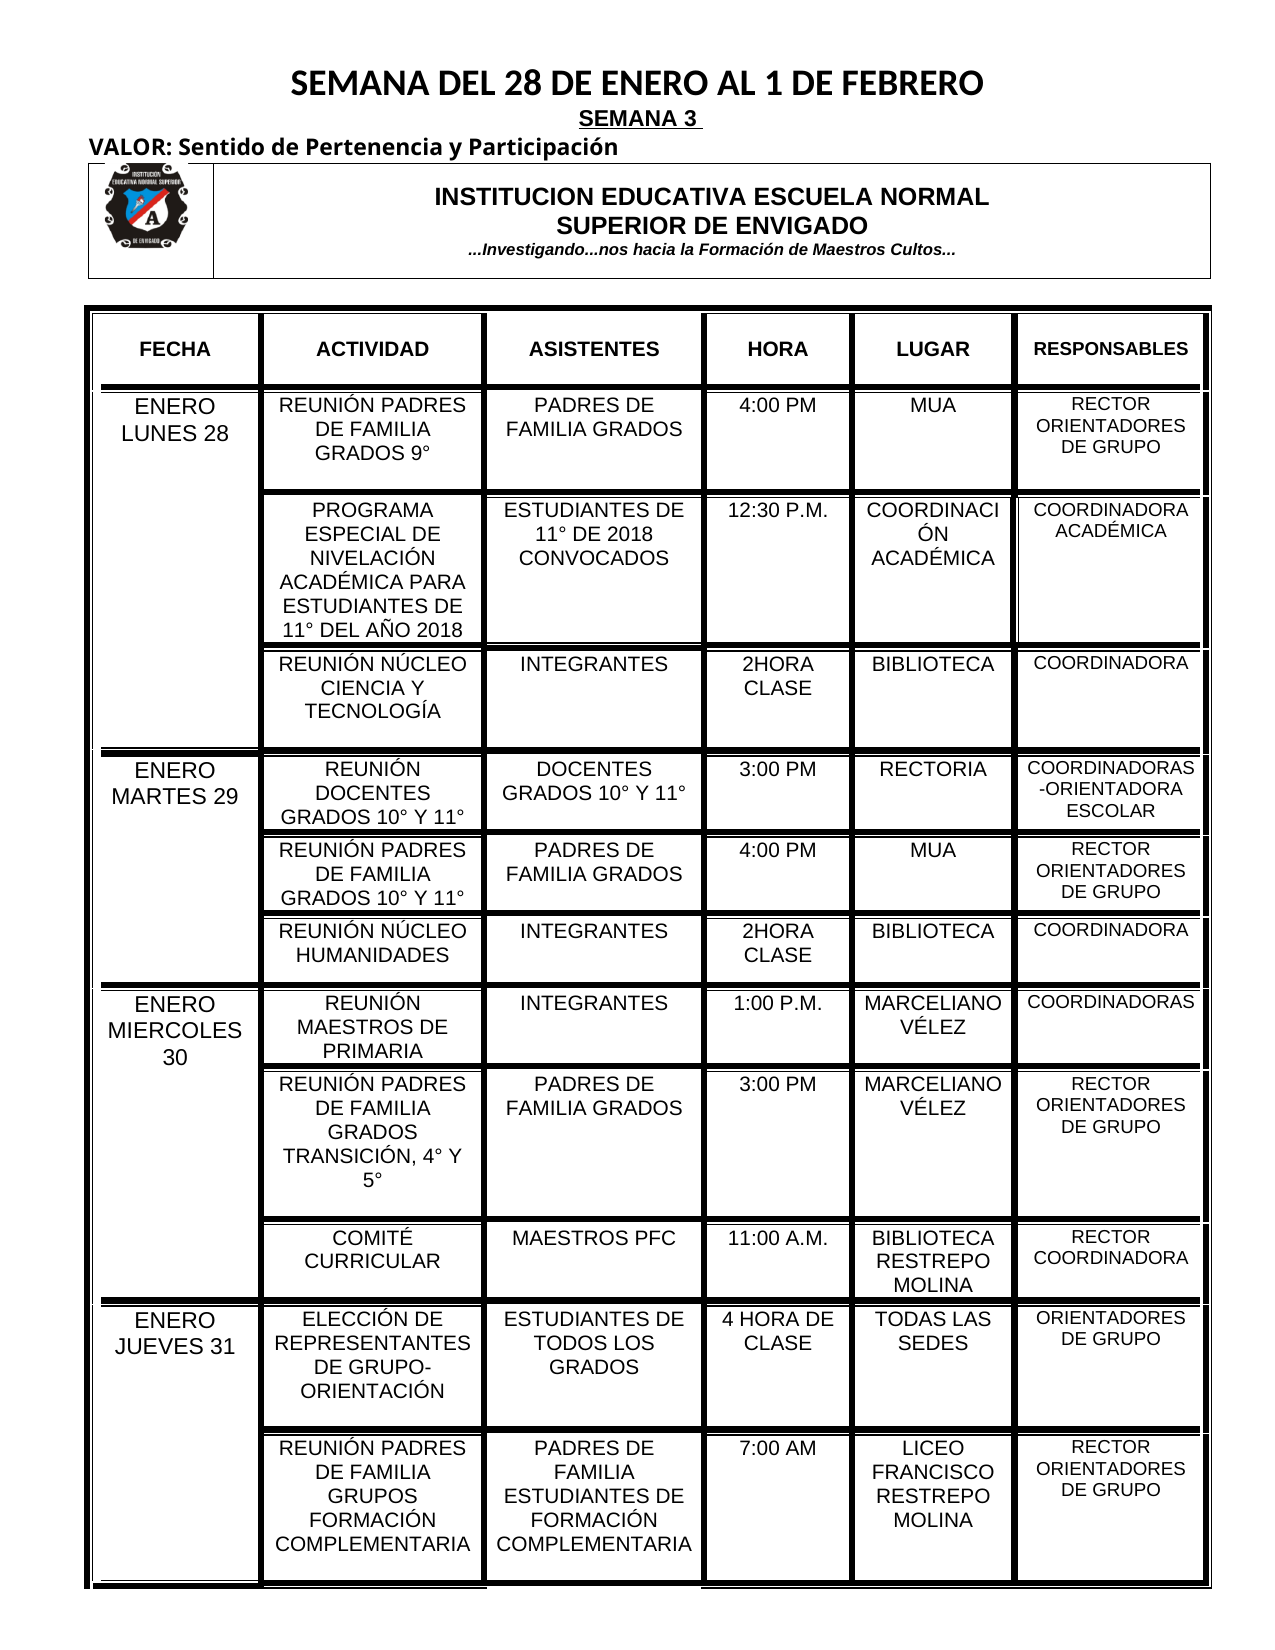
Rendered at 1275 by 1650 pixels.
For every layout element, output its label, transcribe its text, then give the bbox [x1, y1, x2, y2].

table_cell REUNIÓN MAESTROS DE PRIMARIA [264, 991, 481, 1063]
table_cell COMITÉ CURRICULAR [264, 1225, 481, 1297]
picture [104, 163, 189, 249]
table_cell 2HORA CLASE [707, 919, 849, 982]
table_cell MUA [855, 838, 1011, 910]
table_cell REUNIÓN PADRES DE FAMILIA GRUPOS FORMACIÓN COMPLEMENTARIA [264, 1436, 481, 1579]
table_cell REUNIÓN PADRES DE FAMILIA GRADOS 10° Y 11° [264, 838, 481, 910]
table_cell ENERO JUEVES 31 [90, 1297, 258, 1579]
table_header INSTITUCION EDUCATIVA ESCUELA NORMAL SUPERIOR DE ENVIGADO ...Investigando...nos hacia la Formación de Maestros Cultos... [214, 164, 1210, 277]
table_cell INTEGRANTES [487, 651, 701, 747]
table_cell BIBLIOTECA [855, 652, 1011, 747]
table_header RESPONSABLES [1018, 314, 1203, 384]
table_cell 3:00 PM [707, 757, 849, 828]
table_cell PADRES DE FAMILIA GRADOS [487, 390, 701, 489]
table_cell REUNIÓN DOCENTES GRADOS 10° Y 11° [264, 757, 481, 828]
table_cell 4:00 PM [707, 838, 849, 910]
text SEMANA DEL 28 DE ENERO AL 1 DE FEBRERO [89, 59, 1186, 105]
table_cell 4 HORA DE CLASE [707, 1307, 849, 1426]
table_cell MUA [855, 393, 1011, 489]
table_cell RECTOR ORIENTADORES DE GRUPO [1018, 1426, 1207, 1579]
table_header LUGAR [855, 314, 1011, 384]
table_cell RECTOR COORDINADORA [1018, 1216, 1207, 1297]
table_cell COORDINADORAS [1018, 982, 1207, 1063]
text SEMANA 3 [89, 105, 1186, 131]
table_header FECHA [93, 314, 258, 384]
table_cell MARCELIANO VÉLEZ [855, 991, 1011, 1063]
table_cell REUNIÓN PADRES DE FAMILIA GRADOS TRANSICIÓN, 4° Y 5° [264, 1072, 481, 1216]
table_cell COORDINADORA ACADÉMICA [1018, 489, 1207, 642]
table_cell COORDINADORA [1018, 642, 1207, 747]
table_cell RECTORIA [855, 757, 1011, 828]
table_cell MARCELIANO VÉLEZ [855, 1072, 1011, 1216]
table_cell REUNIÓN PADRES DE FAMILIA GRADOS 9° [264, 393, 481, 489]
table_cell ESTUDIANTES DE TODOS LOS GRADOS [487, 1304, 701, 1426]
table_header ACTIVIDAD [264, 314, 481, 384]
table_header HORA [707, 314, 849, 384]
table_cell 11:00 A.M. [707, 1225, 849, 1297]
table_cell BIBLIOTECA RESTREPO MOLINA [855, 1225, 1011, 1297]
table_header [89, 164, 213, 277]
table_cell RECTOR ORIENTADORES DE GRUPO [1018, 829, 1207, 910]
table_cell COORDINADORAS-ORIENTADORA ESCOLAR [1018, 747, 1207, 828]
table_cell ENERO MARTES 29 [90, 747, 258, 982]
table_cell COORDINACIÓN ACADÉMICA [855, 498, 1010, 642]
table_cell PROGRAMA ESPECIAL DE NIVELACIÓN ACADÉMICA PARA ESTUDIANTES DE 11° DEL AÑO 2018 [264, 495, 481, 642]
table_cell RECTOR ORIENTADORES DE GRUPO [1018, 1063, 1207, 1216]
table_cell 3:00 PM [707, 1072, 849, 1216]
table_cell ENERO MIERCOLES 30 [90, 982, 258, 1297]
table_cell INTEGRANTES [487, 916, 701, 982]
table_cell DOCENTES GRADOS 10° Y 11° [487, 754, 701, 828]
table_cell PADRES DE FAMILIA GRADOS [487, 835, 701, 910]
table_cell REUNIÓN NÚCLEO CIENCIA Y TECNOLOGÍA [264, 652, 481, 747]
table_cell COORDINADORA [1018, 910, 1207, 982]
table_cell REUNIÓN NÚCLEO HUMANIDADES [264, 919, 481, 982]
table_cell 7:00 AM [707, 1436, 849, 1579]
table_header ASISTENTES [484, 311, 704, 384]
table_cell INTEGRANTES [487, 988, 701, 1063]
text VALOR: Sentido de Pertenencia y Participación [89, 131, 1186, 162]
table_cell ELECCIÓN DE REPRESENTANTES DE GRUPO-ORIENTACIÓN [264, 1307, 481, 1426]
table_cell ORIENTADORES DE GRUPO [1018, 1297, 1207, 1426]
table_cell MAESTROS PFC [487, 1222, 701, 1297]
table_cell PADRES DE FAMILIA GRADOS [487, 1069, 701, 1216]
table_cell 2HORA CLASE [707, 652, 849, 747]
table_cell RECTOR ORIENTADORES DE GRUPO [1018, 384, 1207, 489]
table_cell TODAS LAS SEDES [855, 1307, 1011, 1426]
table_cell ENERO LUNES 28 [90, 384, 258, 747]
table_cell ESTUDIANTES DE 11° DE 2018 CONVOCADOS [487, 498, 701, 642]
table_cell BIBLIOTECA [855, 919, 1011, 982]
table_cell LICEO FRANCISCO RESTREPO MOLINA [855, 1436, 1011, 1579]
table_cell 12:30 P.M. [707, 498, 849, 642]
table_cell PADRES DE FAMILIA ESTUDIANTES DE FORMACIÓN COMPLEMENTARIA [487, 1433, 701, 1579]
table_cell 4:00 PM [707, 393, 849, 489]
table_cell 1:00 P.M. [707, 991, 849, 1063]
